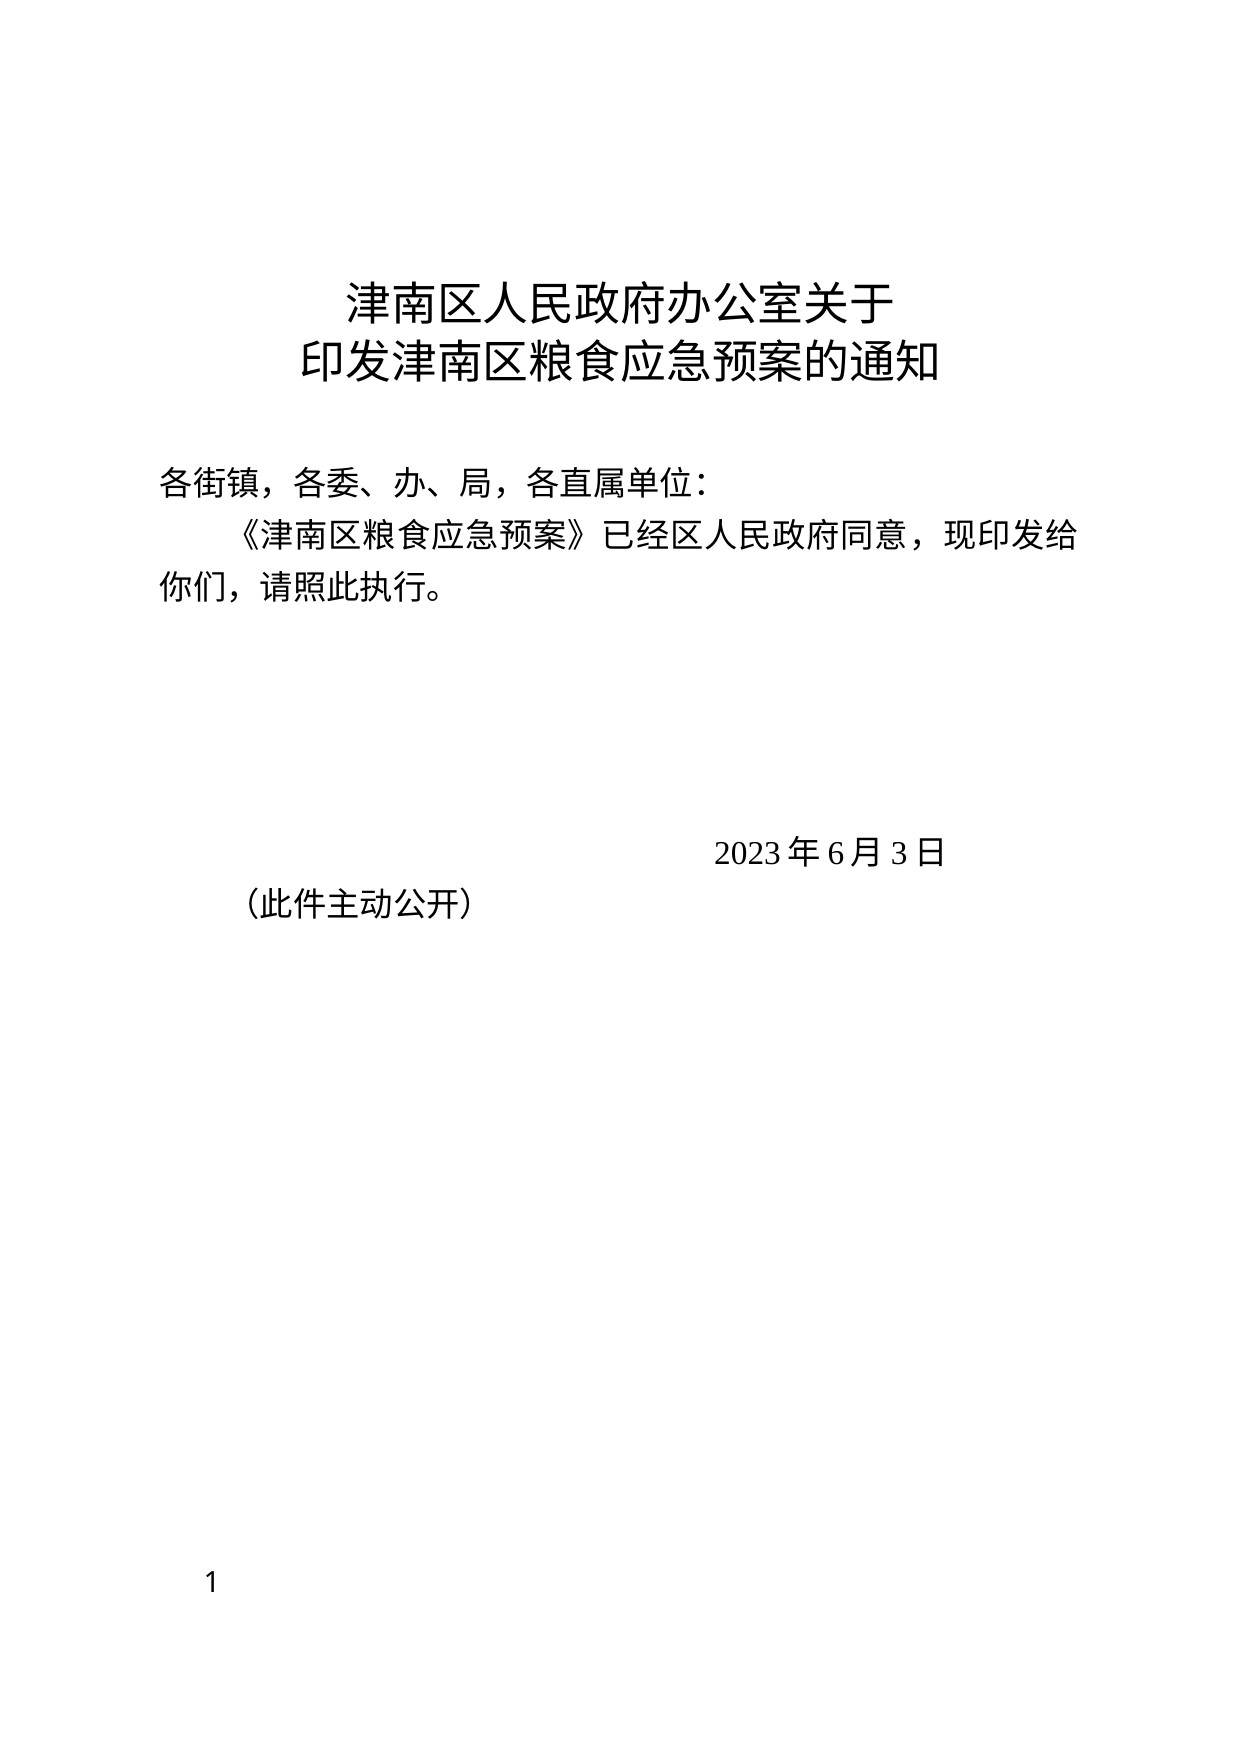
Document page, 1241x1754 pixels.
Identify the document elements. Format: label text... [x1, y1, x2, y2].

text 津南区人民政府办公室关于 [159, 274, 1081, 332]
text 各街镇，各委、办、局，各直属单位： [159, 449, 1081, 507]
text （此件主动公开） [159, 876, 1081, 928]
text 2023年6月3日 [159, 818, 947, 876]
text 印发津南区粮食应急预案的通知 [159, 332, 1081, 391]
text 《津南区粮食应急预案》已经区人民政府同意，现印发给你们，请照此执行。 [159, 507, 1081, 611]
